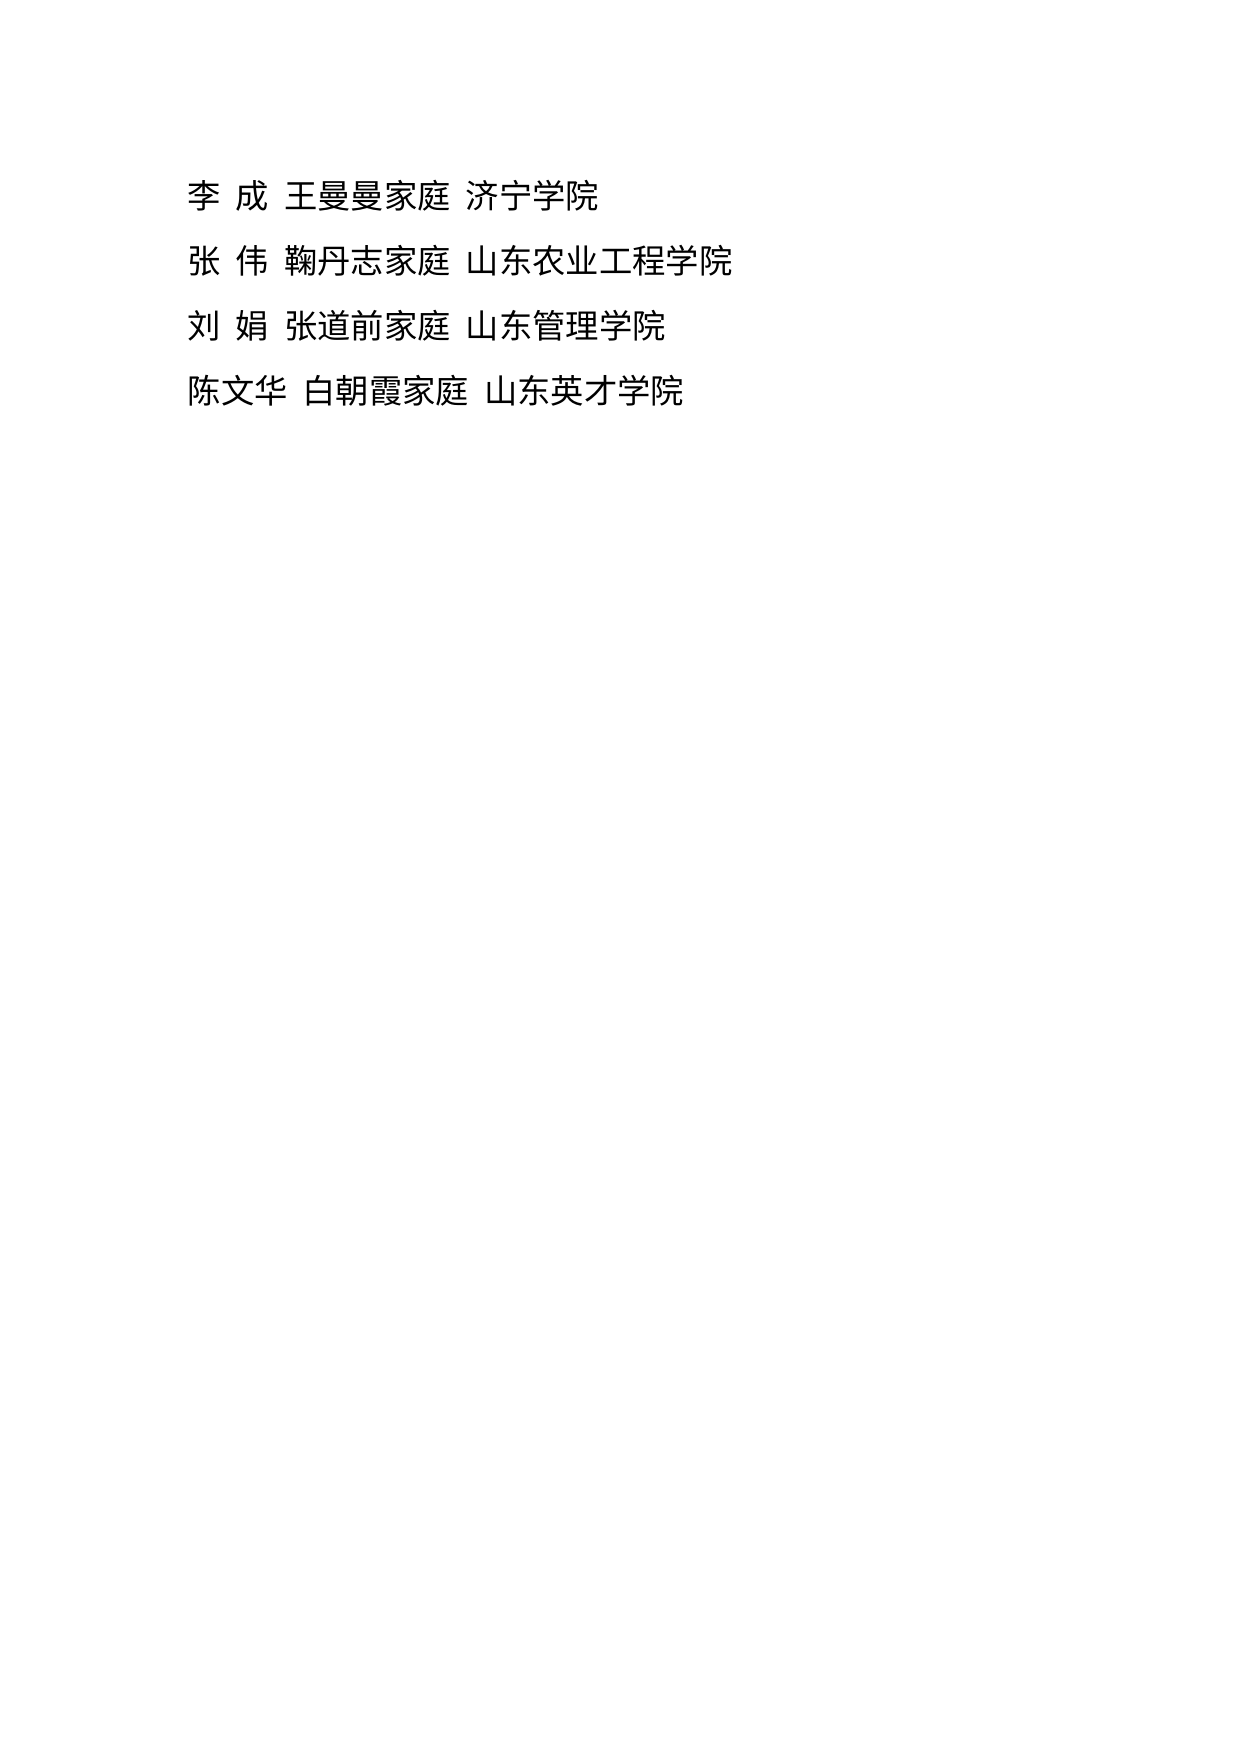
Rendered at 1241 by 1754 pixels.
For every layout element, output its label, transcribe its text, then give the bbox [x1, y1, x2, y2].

text 李 成 王曼曼家庭 济宁学院 [187, 162, 1053, 227]
text 刘 娟 张道前家庭 山东管理学院 [187, 292, 1053, 357]
text 陈文华 白朝霞家庭 山东英才学院 [187, 357, 1053, 422]
text 张 伟 鞠丹志家庭 山东农业工程学院 [187, 227, 1053, 292]
